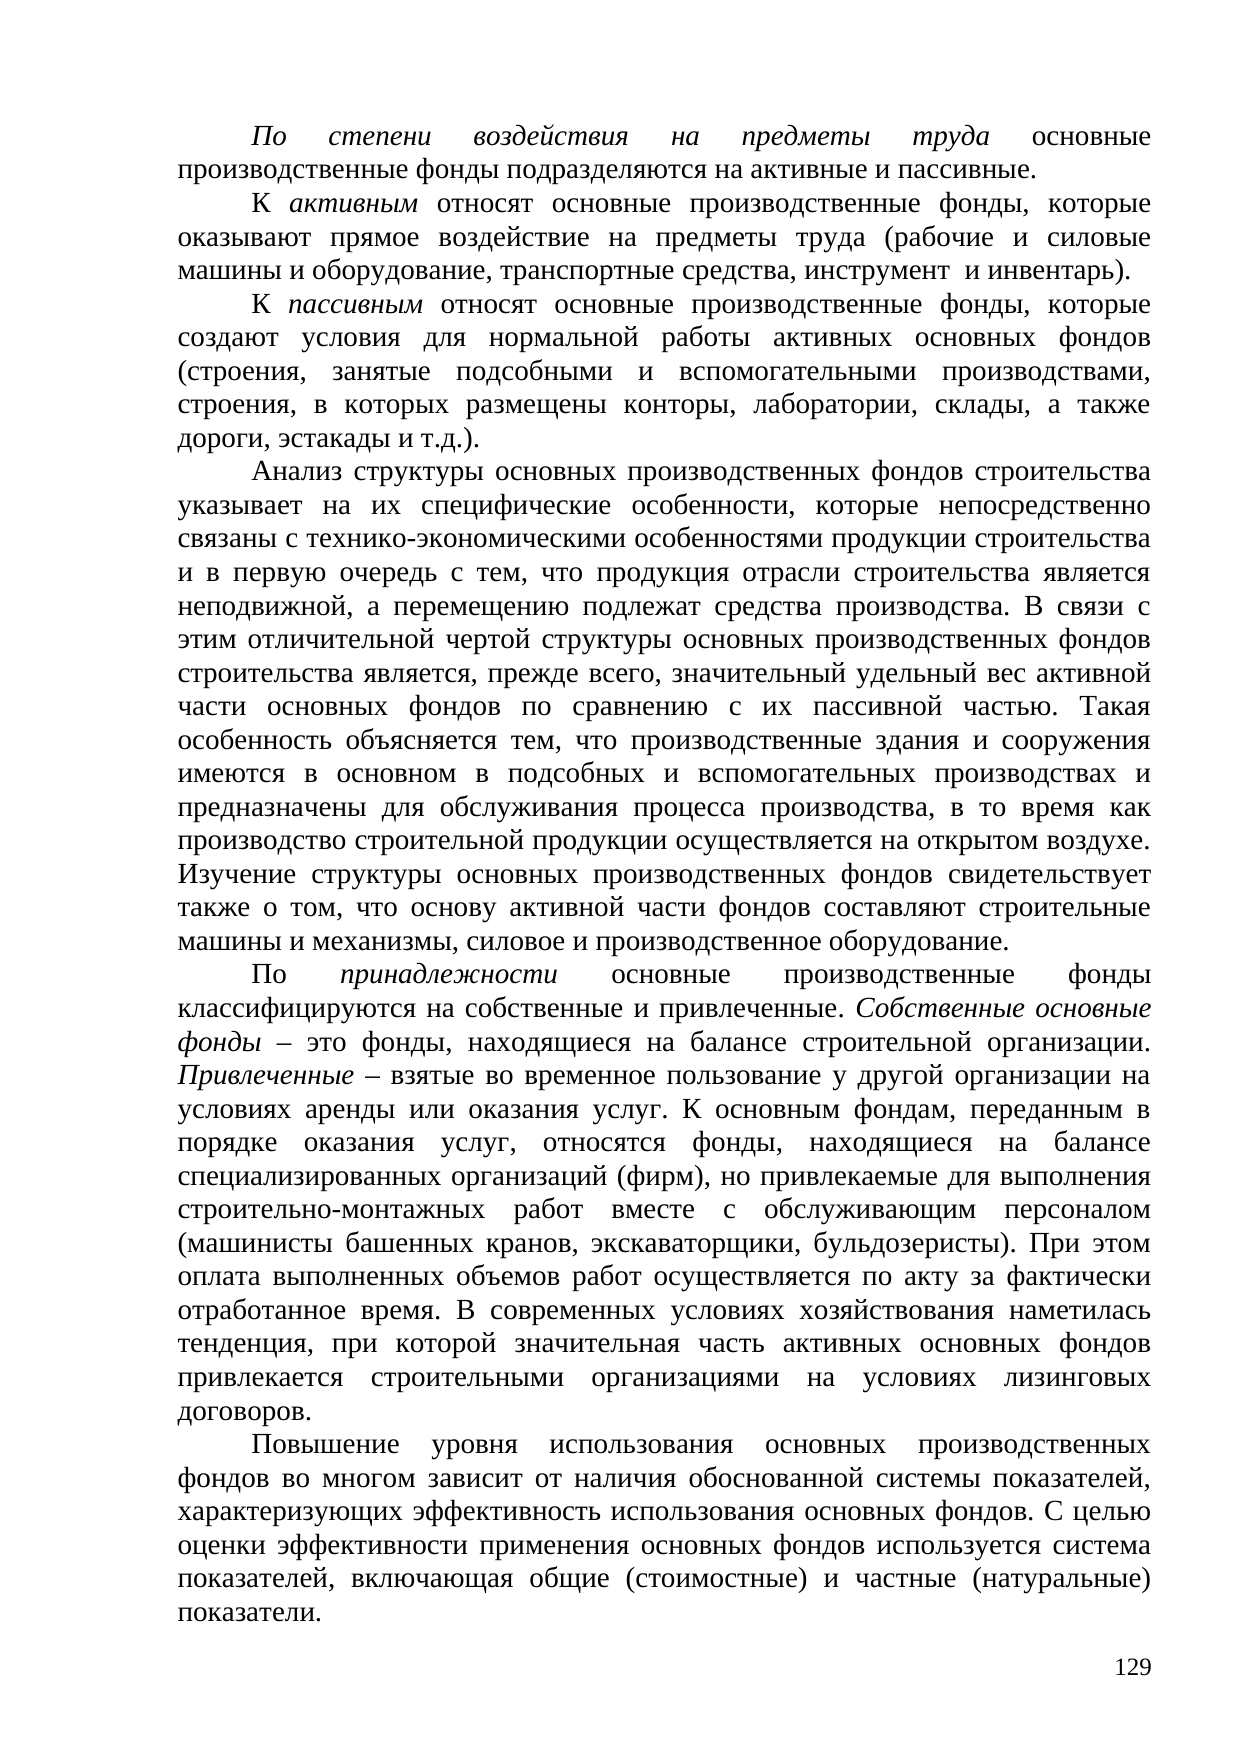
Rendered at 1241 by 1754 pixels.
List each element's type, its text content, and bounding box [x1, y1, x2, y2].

text По принадлежности основные производственные фонды классифицируются на собственные и привлеченные. Собственные основные фонды – это фонды, находящиеся на балансе строительной организации. Привлеченные – взятые во временное пользование у другой организации на условиях аренды или оказания услуг. К основным фондам, переданным в порядке оказания услуг, относятся фонды, находящиеся на балансе специализированных организаций (фирм), но привлекаемые для выполнения строительно-монтажных работ вместе с обслуживающим персоналом (машинисты башенных кранов, экскаваторщики, бульдозеристы). При этом оплата выполненных объемов работ осуществляется по акту за фактически отработанное время. В современных условиях хозяйствования наметилась тенденция, при которой значительная часть активных основных фондов привлекается строительными организациями на условиях лизинговых договоров. [177, 957, 1152, 1426]
text К активным относят основные производственные фонды, которые оказывают прямое воздействие на предметы труда (рабочие и силовые машины и оборудование, транспортные средства, инструмент и инвентарь). [177, 185, 1152, 286]
text К пассивным относят основные производственные фонды, которые создают условия для нормальной работы активных основных фондов (строения, занятые подсобными и вспомогательными производствами, строения, в которых размещены конторы, лаборатории, склады, а также дороги, эстакады и т.д.). [177, 286, 1152, 453]
text По степени воздействия на предметы труда основные производственные фонды подразделяются на активные и пассивные. [177, 118, 1152, 185]
text Повышение уровня использования основных производственных фондов во многом зависит от наличия обоснованной системы показателей, характеризующих эффективность использования основных фондов. С целью оценки эффективности применения основных фондов используется система показателей, включающая общие (стоимостные) и частные (натуральные) показатели. [177, 1426, 1152, 1627]
text Анализ структуры основных производственных фондов строительства указывает на их специфические особенности, которые непосредственно связаны с технико-экономическими особенностями продукции строительства и в первую очередь с тем, что продукция отрасли строительства является неподвижной, а перемещению подлежат средства производства. В связи с этим отличительной чертой структуры основных производственных фондов строительства является, прежде всего, значительный удельный вес активной части основных фондов по сравнению с их пассивной частью. Такая особенность объясняется тем, что производственные здания и сооружения имеются в основном в подсобных и вспомогательных производствах и предназначены для обслуживания процесса производства, в то время как производство строительной продукции осуществляется на открытом воздухе. Изучение структуры основных производственных фондов свидетельствует также о том, что основу активной части фондов составляют строительные машины и механизмы, силовое и производственное оборудование. [177, 453, 1152, 957]
